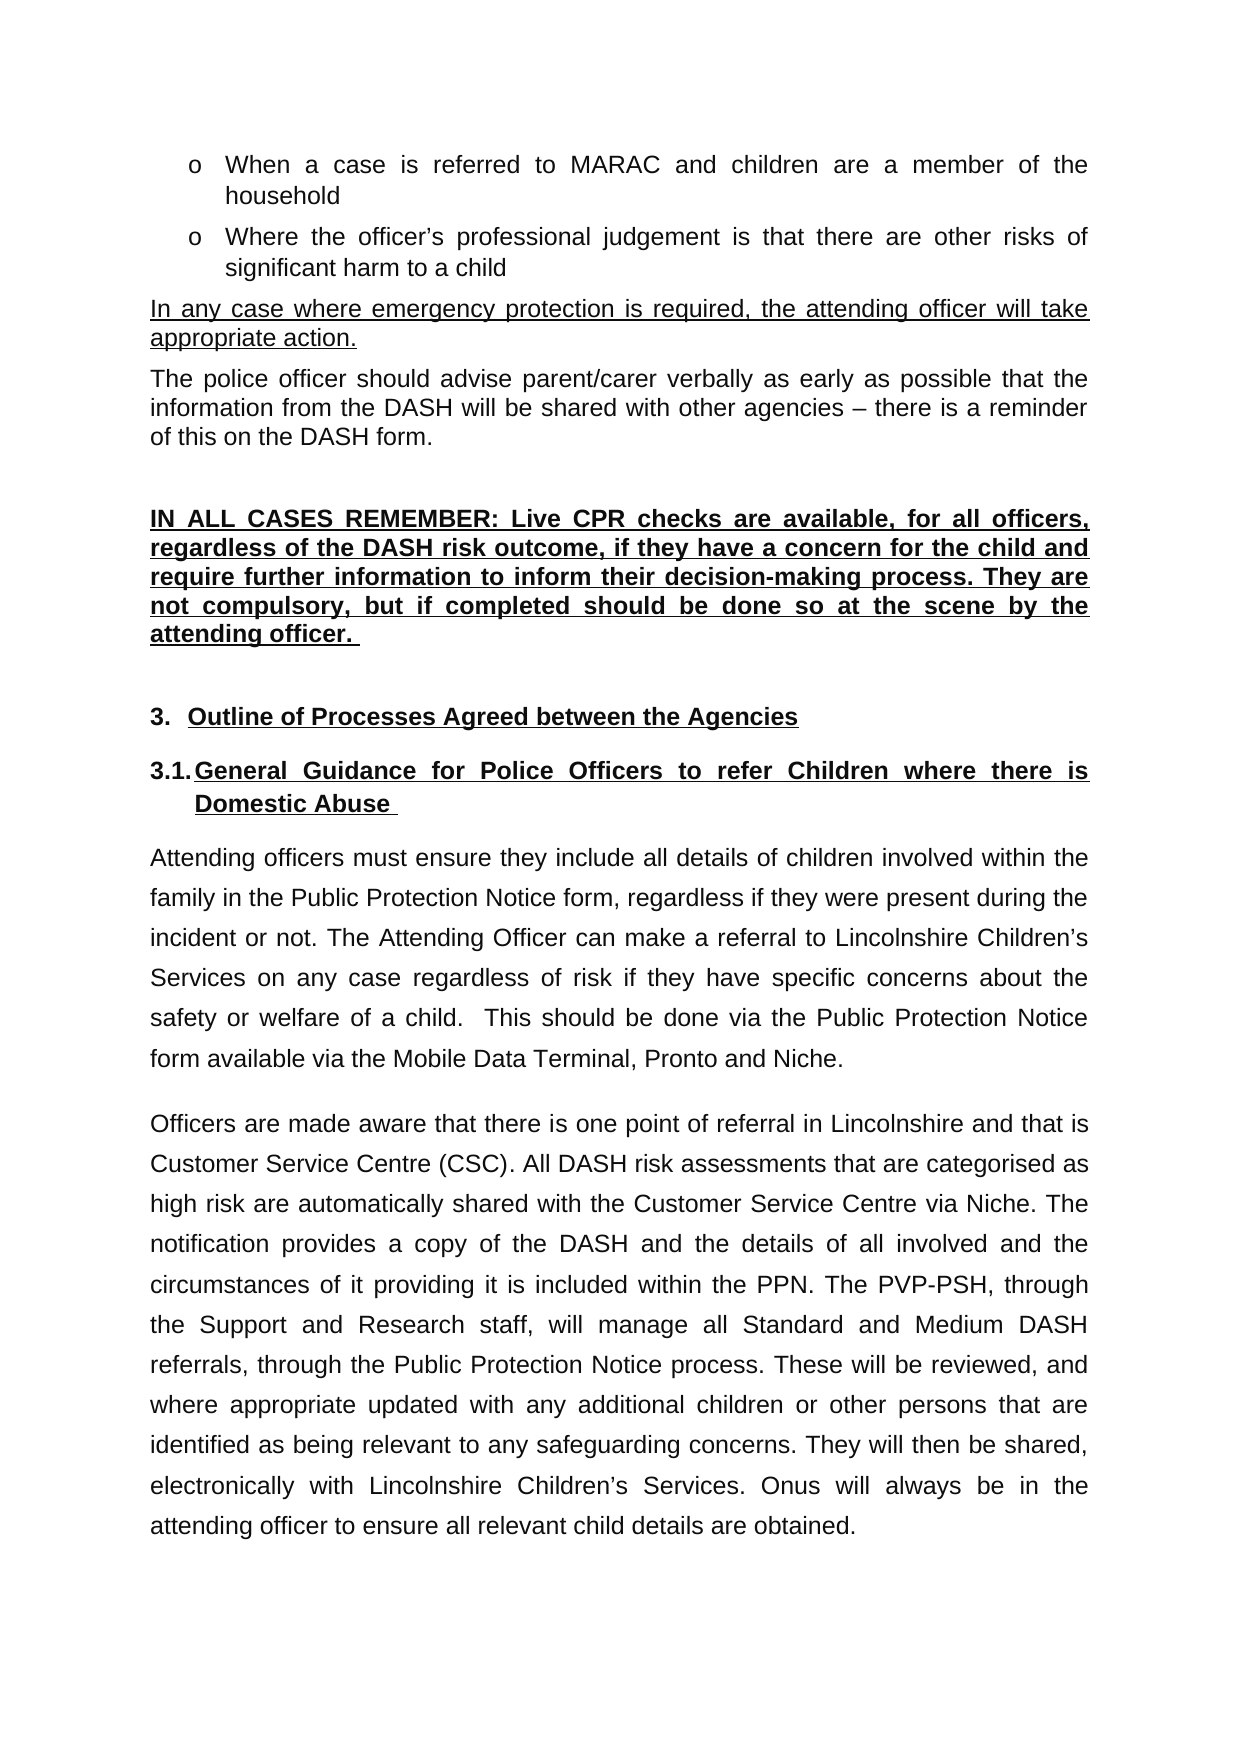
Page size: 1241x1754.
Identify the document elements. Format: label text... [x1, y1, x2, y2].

text The police officer should advise parent/carer verbally as early as possible that the information from the DASH will be shared with other agencies – there is a reminder of this on the DASH form. [150, 364, 1090, 451]
text In any case where emergency protection is required, the attending officer will take appropriate action. [150, 321, 1090, 352]
text IN ALL CASES REMEMBER: Live CPR checks are available, for all officers, regardless of the DASH risk outcome, if they have a concern for the child and require further information to inform their decision-making process. They are not compulsory, but if completed should be done so at the scene by the attending officer. [150, 617, 1090, 648]
list When a case is referred to MARAC and children are a member of the household [187, 150, 1090, 210]
text Officers are made aware that there is one point of referral in Lincolnshire and that is Customer Service Centre (CSC). All DASH risk assessments that are categorised as high risk are automatically shared with the Customer Service Centre via Niche. The notification provides a copy of the DASH and the details of all involved and the circumstances of it providing it is included within the PPN. The PVP-PSH, through the Support and Research staff, will manage all Standard and Medium DASH referrals, through the Public Protection Notice process. These will be reviewed, and where appropriate updated with any additional children or other persons that are identified as being relevant to any safeguarding concerns. They will then be shared, electronically with Lincolnshire Children’s Services. Onus will always be in the attending officer to ensure all relevant child details are obtained. [150, 1109, 1090, 1540]
text IN ALL CASES REMEMBER: Live CPR checks are available, for all officers, regardless of the DASH risk outcome, if they have a concern for the child and require further information to inform their decision-making process. They are not compulsory, but if completed should be done so at the scene by the attending officer. [150, 504, 1090, 529]
text IN ALL CASES REMEMBER: Live CPR checks are available, for all officers, regardless of the DASH risk outcome, if they have a concern for the child and require further information to inform their decision-making process. They are not compulsory, but if completed should be done so at the scene by the attending officer. [150, 559, 1090, 587]
list Outline of Processes Agreed between the Agencies [150, 702, 1090, 731]
text In any case where emergency protection is required, the attending officer will take appropriate action. [150, 294, 1090, 319]
text Attending officers must ensure they include all details of children involved within the family in the Public Protection Notice form, regardless if they were present during the incident or not. The Attending Officer can make a referral to Lincolnshire Children’s Services on any case regardless of risk if they have specific concerns about the safety or welfare of a child. This should be done via the Public Protection Notice form available via the Mobile Data Terminal, Pronto and Niche. [150, 843, 1090, 1072]
list General Guidance for Police Officers to refer Children where there is Domestic Abuse [150, 756, 1090, 817]
text IN ALL CASES REMEMBER: Live CPR checks are available, for all officers, regardless of the DASH risk outcome, if they have a concern for the child and require further information to inform their decision-making process. They are not compulsory, but if completed should be done so at the scene by the attending officer. [150, 588, 1090, 616]
text IN ALL CASES REMEMBER: Live CPR checks are available, for all officers, regardless of the DASH risk outcome, if they have a concern for the child and require further information to inform their decision-making process. They are not compulsory, but if completed should be done so at the scene by the attending officer. [150, 531, 1090, 558]
list Where the officer’s professional judgement is that there are other risks of significant harm to a child [187, 222, 1090, 282]
